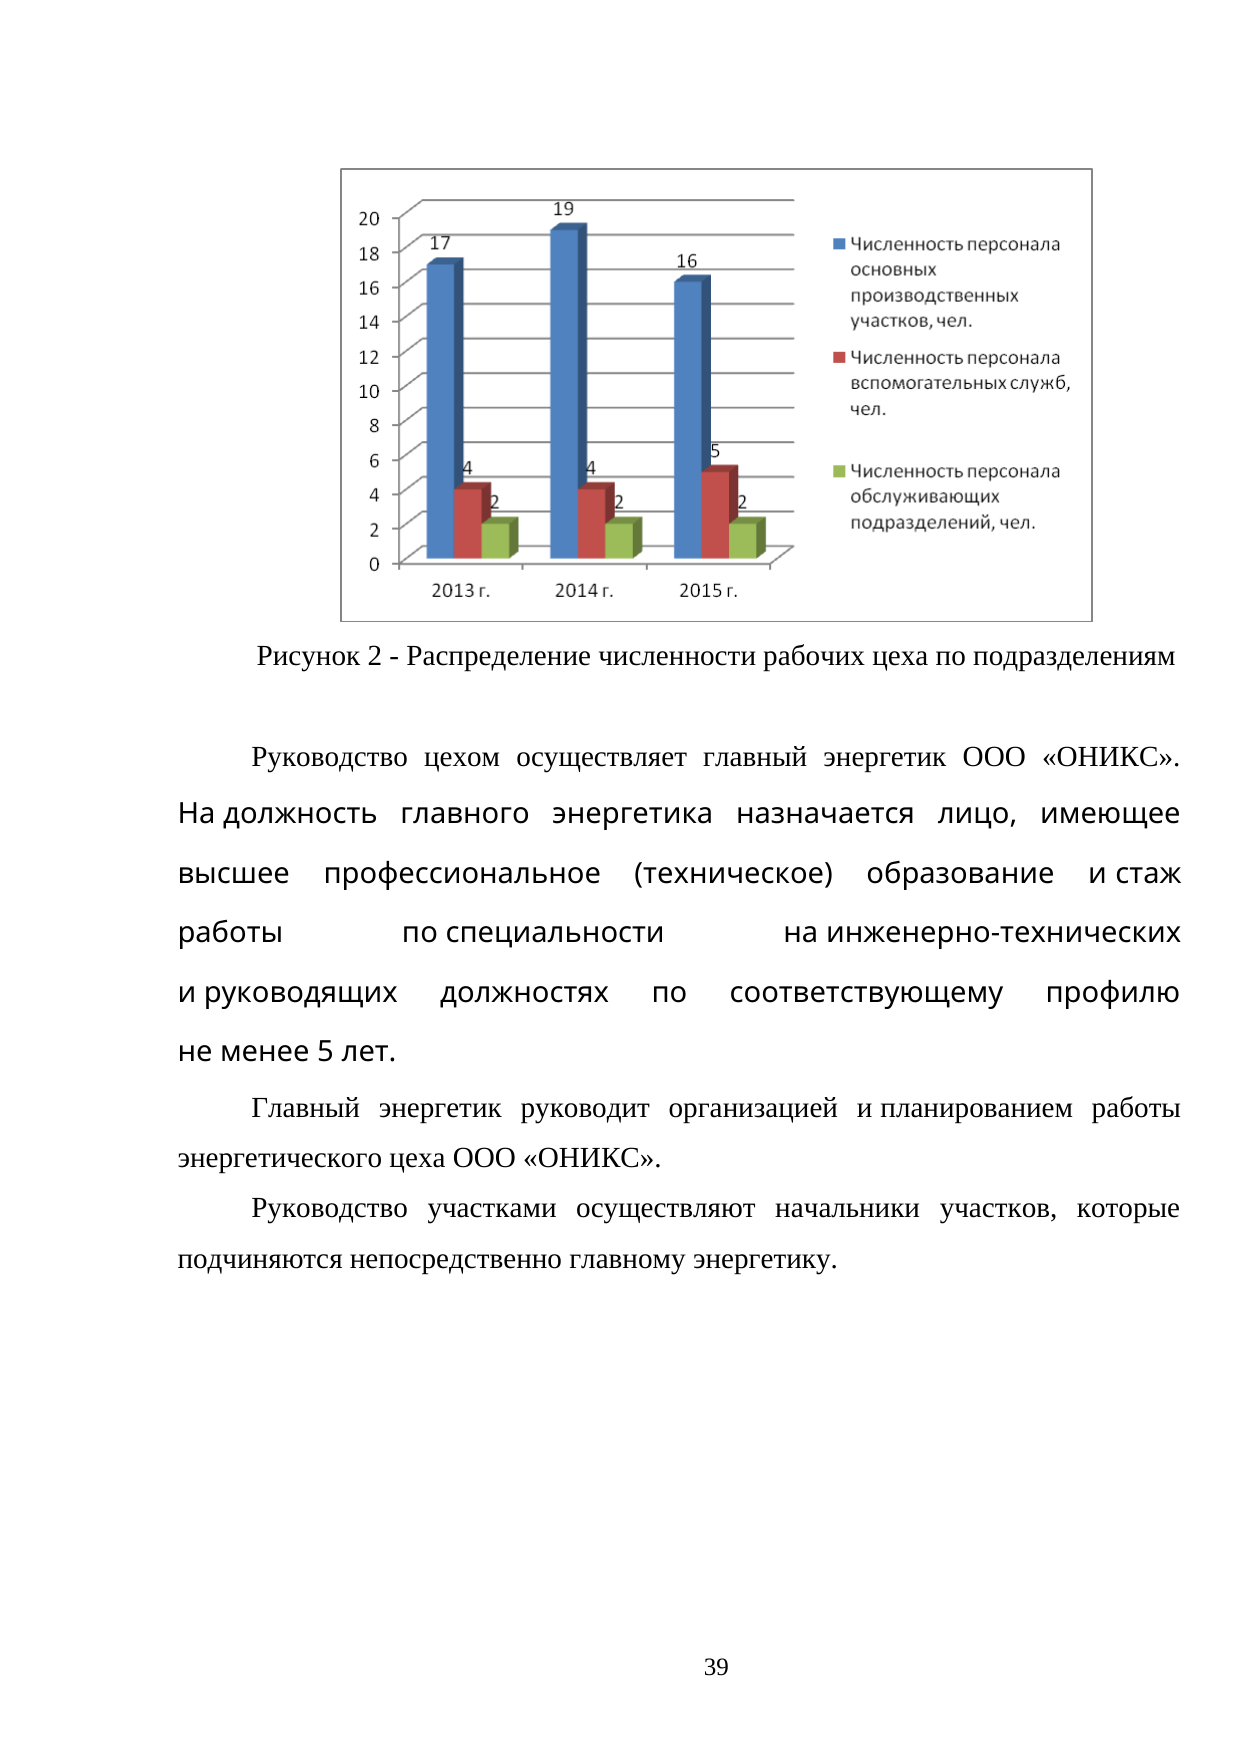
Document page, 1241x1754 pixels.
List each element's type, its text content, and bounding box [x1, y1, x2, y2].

text Руководство участками осуществляют начальники участков, которые подчиняются непосредственно главному энергетику. [177, 1190, 1181, 1274]
text Главный энергетик руководит организацией и планированием работы энергетического цеха ООО «ОНИКС». [177, 1090, 1181, 1174]
text Рисунок 2 - Распределение численности рабочих цеха по подразделениям [177, 638, 1181, 672]
text Руководство цехом осуществляет главный энергетик ООО «ОНИКС». На должность главного энергетика назначается лицо, имеющее высшее профессиональное (техническое) образование и стаж работы по специальности на инженерно-технических и руководящих должностях по соответствующему профилю не менее 5 лет. [177, 739, 1181, 1070]
picture [339, 168, 1093, 622]
